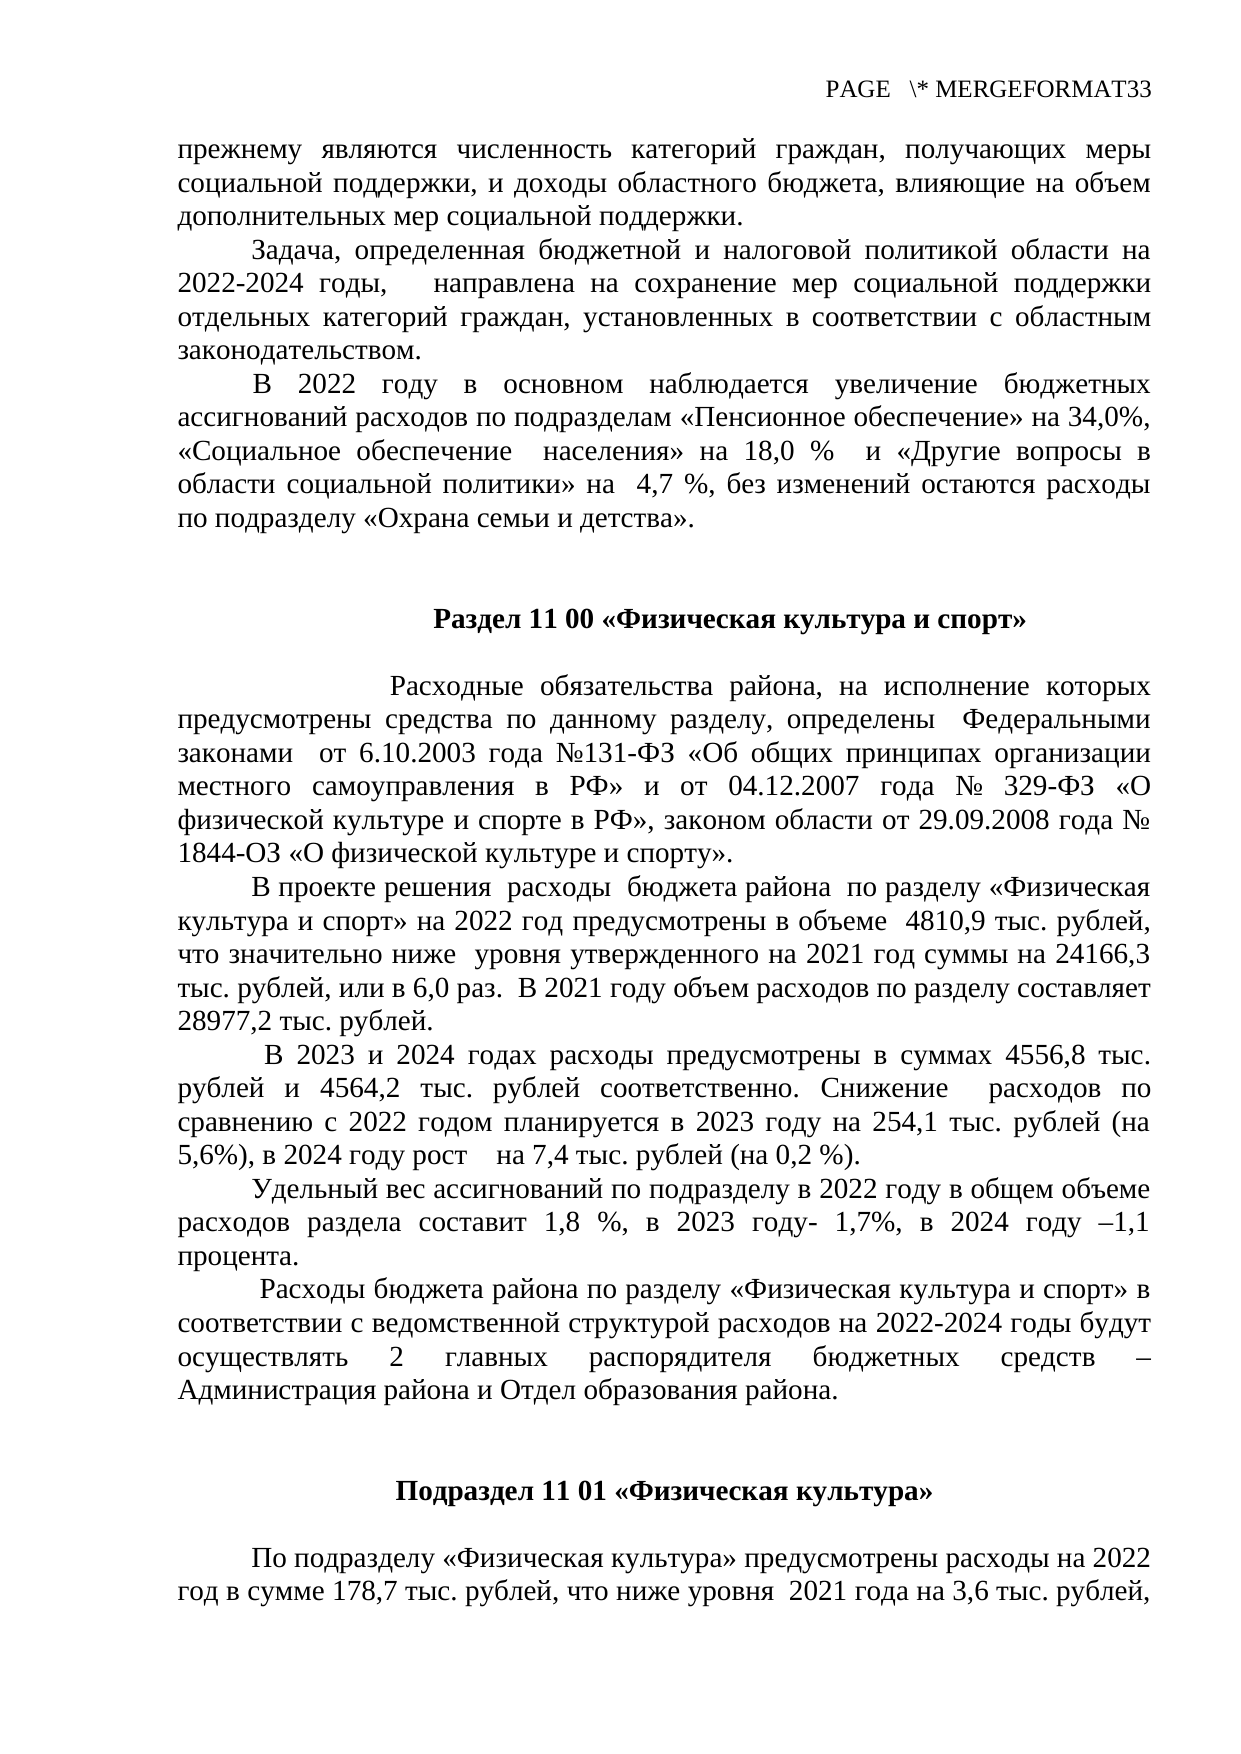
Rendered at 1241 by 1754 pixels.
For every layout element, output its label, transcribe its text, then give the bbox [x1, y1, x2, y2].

text Подраздел 11 01 «Физическая культура» [177, 1473, 1152, 1506]
text Расходные обязательства района, на исполнение которых предусмотрены средства по данному разделу, определены Федеральными законами от 6.10.2003 года №131-ФЗ «Об общих принципах организации местного самоуправления в РФ» и от 04.12.2007 года № 329-ФЗ «О физической культуре и спорте в РФ», законом области от 29.09.2008 года № 1844-ОЗ «О физической культуре и спорту». [177, 668, 1152, 869]
text Удельный вес ассигнований по подразделу в 2022 году в общем объеме расходов раздела составит 1,8 %, в 2023 году- 1,7%, в 2024 году –1,1 процента. [177, 1171, 1152, 1272]
text Раздел 11 00 «Физическая культура и спорт» [177, 601, 1152, 634]
text Задача, определенная бюджетной и налоговой политикой области на 2022-2024 годы, направлена на сохранение мер социальной поддержки отдельных категорий граждан, установленных в соответствии с областным законодательством. [177, 232, 1152, 366]
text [177, 131, 1152, 232]
text В 2022 году в основном наблюдается увеличение бюджетных ассигнований расходов по подразделам «Пенсионное обеспечение» на 34,0%, «Социальное обеспечение населения» на 18,0 % и «Другие вопросы в области социальной политики» на 4,7 %, без изменений остаются расходы по подразделу «Охрана семьи и детства». [177, 366, 1152, 534]
text Расходы бюджета района по разделу «Физическая культура и спорт» в соответствии с ведомственной структурой расходов на 2022-2024 годы будут осуществлять 2 главных распорядителя бюджетных средств – Администрация района и Отдел образования района. [177, 1272, 1152, 1406]
text В 2023 и 2024 годах расходы предусмотрены в суммах 4556,8 тыс. рублей и 4564,2 тыс. рублей соответственно. Снижение расходов по сравнению с 2022 годом планируется в 2023 году на 254,1 тыс. рублей (на 5,6%), в 2024 году рост на 7,4 тыс. рублей (на 0,2 %). [177, 1037, 1152, 1171]
text В проекте решения расходы бюджета района по разделу «Физическая культура и спорт» на 2022 год предусмотрены в объеме 4810,9 тыс. рублей, что значительно ниже уровня утвержденного на 2021 год суммы на 24166,3 тыс. рублей, или в 6,0 раз. В 2021 году объем расходов по разделу составляет 28977,2 тыс. рублей. [177, 869, 1152, 1037]
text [177, 1540, 1152, 1607]
